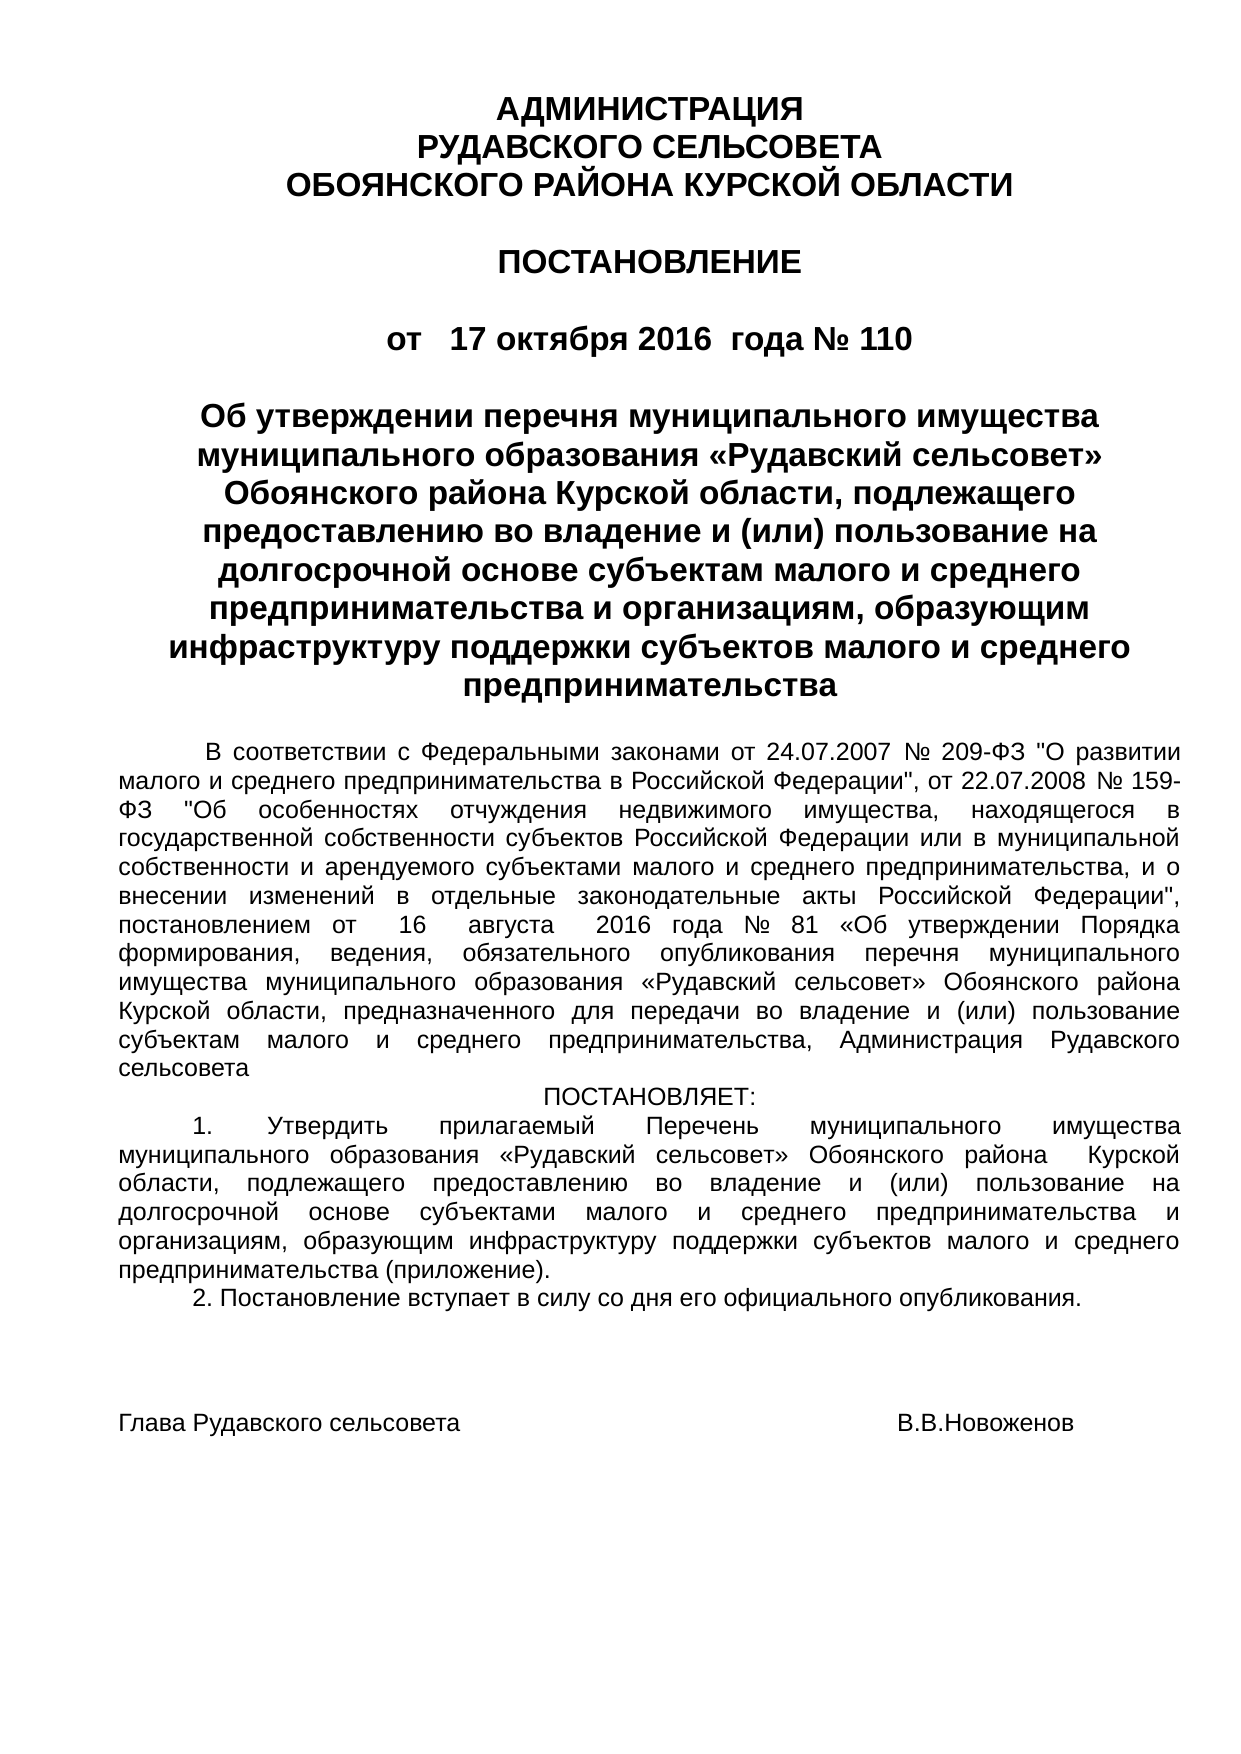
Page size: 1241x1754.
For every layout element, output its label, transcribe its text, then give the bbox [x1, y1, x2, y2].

list Утвердить прилагаемый Перечень муниципального имущества муниципального образования «Рудавский сельсовет» Обоянского района Курской области, подлежащего предоставлению во владение и (или) пользование на долгосрочной основе субъектами малого и среднего предпринимательства и организациям, образующим инфраструктуру поддержки субъектов малого и среднего предпринимательства (приложение). [118, 1111, 1181, 1283]
text В соответствии с Федеральными законами от 24.07.2007 № 209-ФЗ "О развитии малого и среднего предпринимательства в Российской Федерации", от 22.07.2008 № 159-ФЗ "Об особенностях отчуждения недвижимого имущества, находящегося в государственной собственности субъектов Российской Федерации или в муниципальной собственности и арендуемого субъектами малого и среднего предпринимательства, и о внесении изменений в отдельные законодательные акты Российской Федерации", постановлением от 16 августа 2016 года № 81 «Об утверждении Порядка формирования, ведения, обязательного опубликования перечня муниципального имущества муниципального образования «Рудавский сельсовет» Обоянского района Курской области, предназначенного для передачи во владение и (или) пользование субъектам малого и среднего предпринимательства, Администрация Рудавского сельсовета [118, 737, 1181, 1082]
text РУДАВСКОГО СЕЛЬСОВЕТА [118, 127, 1181, 166]
text АДМИНИСТРАЦИЯ [118, 89, 1181, 127]
text 2. Постановление вступает в силу со дня его официального опубликования. [118, 1283, 1181, 1312]
text от 17 октября 2016 года № 110 [118, 319, 1181, 358]
text ПОСТАНОВЛЯЕТ: [118, 1082, 1181, 1111]
text ОБОЯНСКОГО РАЙОНА КУРСКОЙ ОБЛАСТИ [118, 166, 1181, 204]
text Глава Рудавского сельсовета В.В.Новоженов [118, 1408, 1181, 1437]
text ПОСТАНОВЛЕНИЕ [118, 242, 1181, 281]
text Об утверждении перечня муниципального имущества муниципального образования «Рудавский сельсовет» Обоянского района Курской области, подлежащего предоставлению во владение и (или) пользование на долгосрочной основе субъектам малого и среднего предпринимательства и организациям, образующим инфраструктуру поддержки субъектов малого и среднего предпринимательства [118, 396, 1181, 704]
